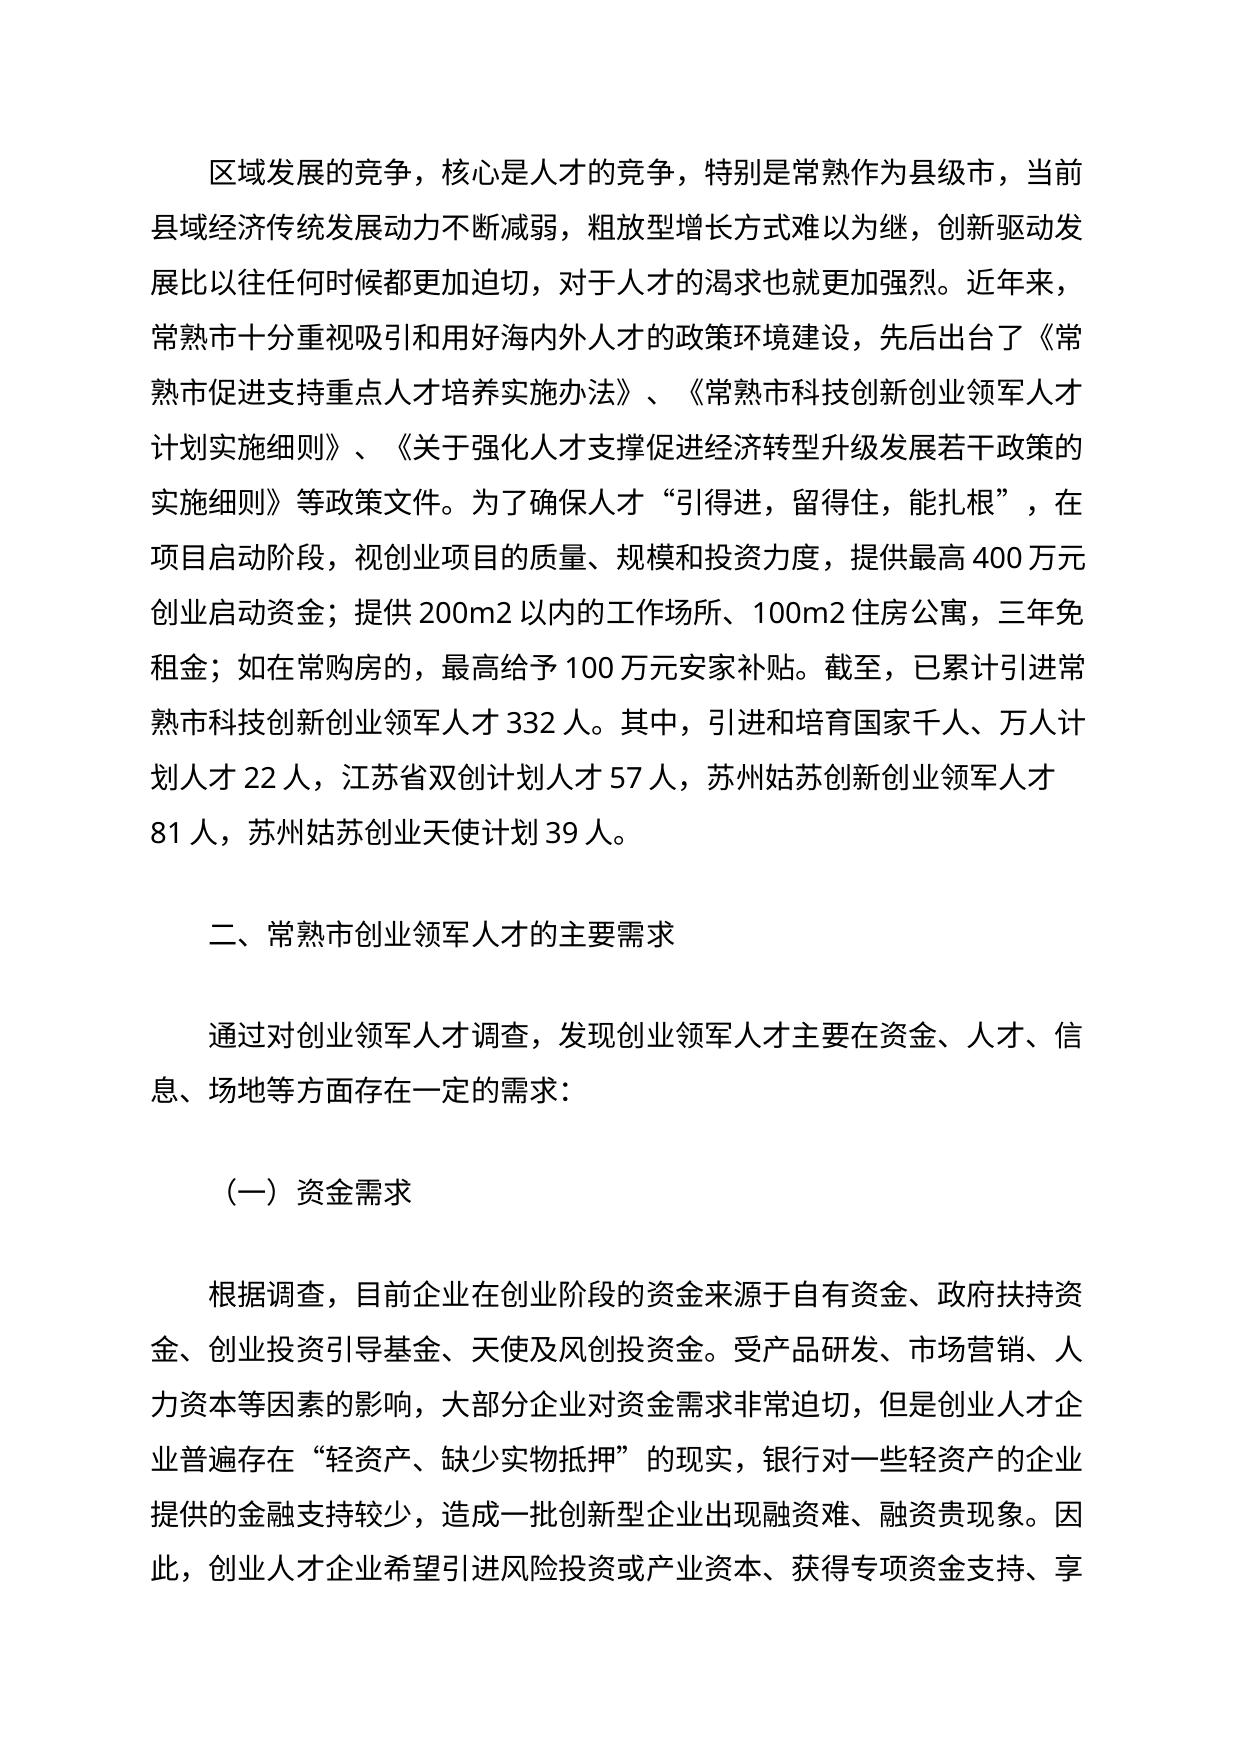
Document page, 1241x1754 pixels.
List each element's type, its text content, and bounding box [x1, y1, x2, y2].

text 二、常熟市创业领军人才的主要需求 [150, 911, 1090, 953]
text （一）资金需求 [150, 1170, 1090, 1212]
text 通过对创业领军人才调查，发现创业领军人才主要在资金、人才、信息、场地等方面存在一定的需求： [150, 1013, 1090, 1110]
text 区域发展的竞争，核心是人才的竞争，特别是常熟作为县级市，当前县域经济传统发展动力不断减弱，粗放型增长方式难以为继，创新驱动发展比以往任何时候都更加迫切，对于人才的渴求也就更加强烈。近年来，常熟市十分重视吸引和用好海内外人才的政策环境建设，先后出台了《常熟市促进支持重点人才培养实施办法》、《常熟市科技创新创业领军人才计划实施细则》、《关于强化人才支撑促进经济转型升级发展若干政策的实施细则》等政策文件。为了确保人才“引得进，留得住，能扎根”，在项目启动阶段，视创业项目的质量、规模和投资力度，提供最高400万元创业启动资金；提供200m2以内的工作场所、100m2住房公寓，三年免租金；如在常购房的，最高给予100万元安家补贴。截至，已累计引进常熟市科技创新创业领军人才332人。其中，引进和培育国家千人、万人计划人才22人，江苏省双创计划人才57人，苏州姑苏创新创业领军人才81人，苏州姑苏创业天使计划39人。 [150, 150, 1090, 852]
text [150, 1271, 1090, 1588]
